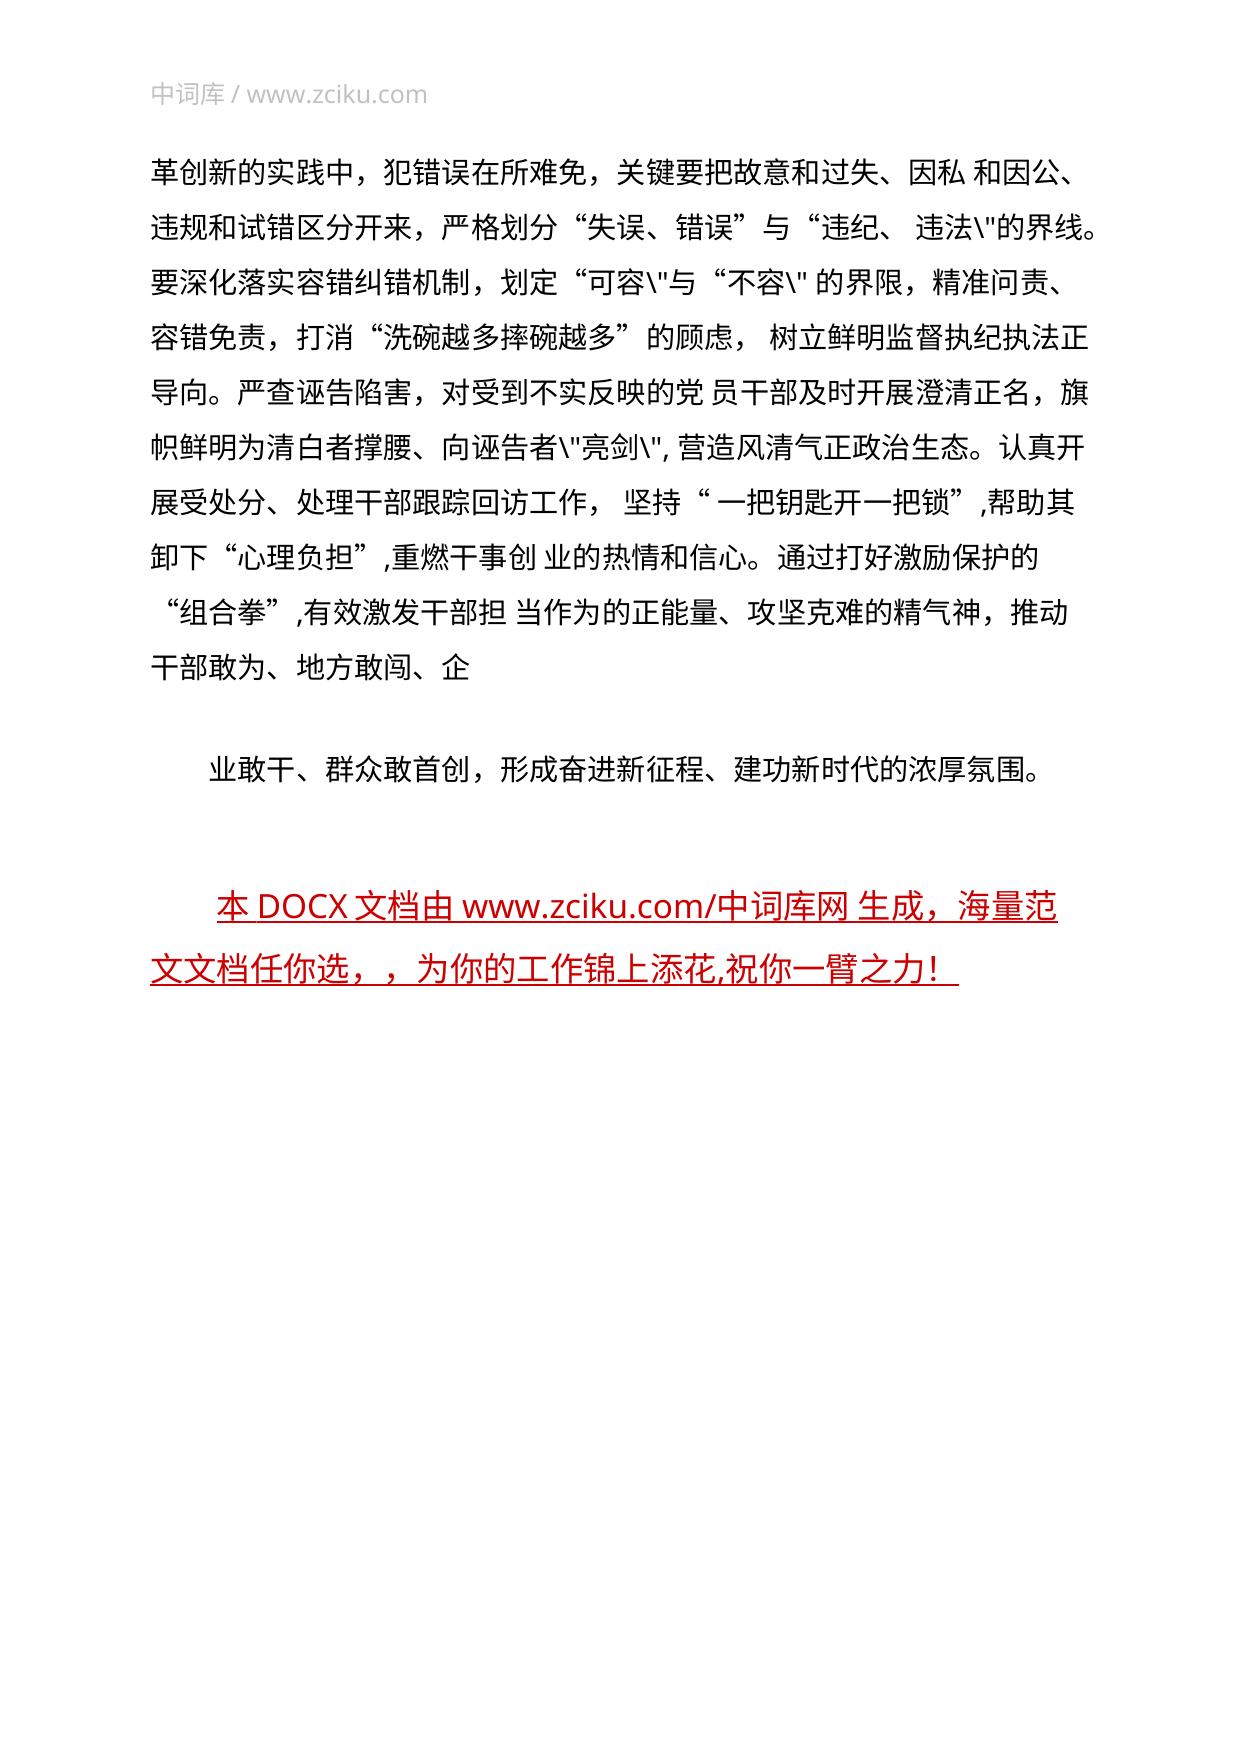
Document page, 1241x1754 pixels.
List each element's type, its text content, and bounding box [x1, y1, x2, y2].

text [150, 150, 1090, 687]
text 本DOCX文档由 www.zciku.com/中词库网 生成，海量范文文档任你选，，为你的工作锦上添花,祝你一臂之力！ [150, 879, 1090, 991]
text 业敢干、群众敢首创，形成奋进新征程、建功新时代的浓厚氛围。 [150, 746, 1090, 789]
